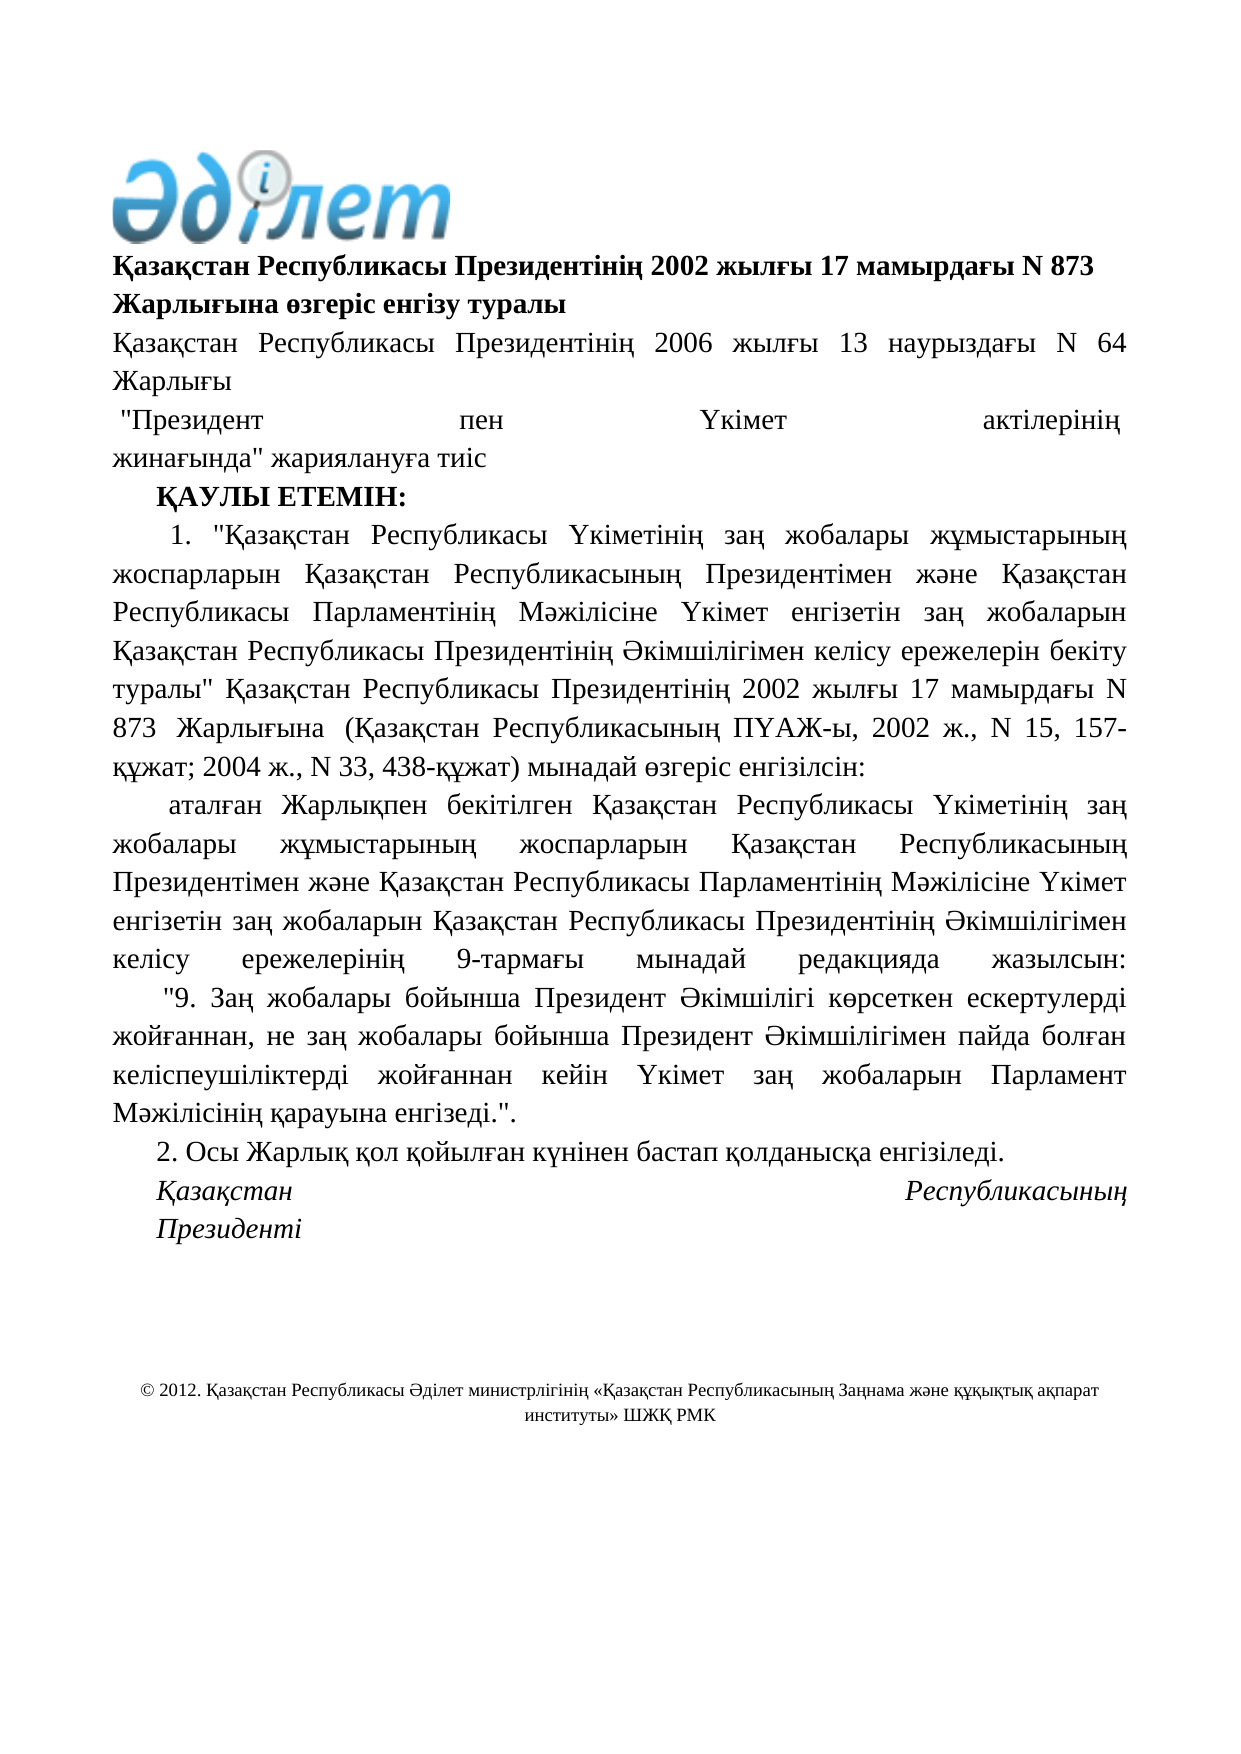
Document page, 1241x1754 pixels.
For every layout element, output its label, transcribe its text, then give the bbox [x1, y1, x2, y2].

text Қазақстан Республикасы Президентінің 2006 жылғы 13 наурыздағы N 64 Жарлығы [112, 325, 1128, 397]
text 2. Осы Жарлық қол қойылған күнінен бастап қолданысқа енгізіледі. [112, 1134, 1128, 1168]
text Қазақстан Республикасының Президенті [112, 1173, 1128, 1245]
text аталған Жарлықпен бекітілген Қазақстан Республикасы Үкіметінің заң жобалары жұмыстарының жоспарларын Қазақстан Республикасының Президентімен және Қазақстан Республикасы Парламентінің Мәжілісіне Үкімет енгізетін заң жобаларын Қазақстан Республикасы Президентінің Әкімшілігімен келісу ережелерінің 9-тармағы мынадай редакцияда жазылсын: "9. Заң жобалары бойынша Президент Әкімшілігі көрсеткен ескертулерді жойғаннан, не заң жобалары бойынша Президент Әкімшілігімен пайда болған келіспеушіліктерді жойғаннан кейін Үкімет заң жобаларын Парламент Мәжілісінің қарауына енгізеді.". [112, 787, 1128, 1129]
picture [112, 150, 451, 244]
text "Президент пен Үкімет актілерінің жинағында" жариялануға тиіс [112, 402, 1128, 474]
text Қазақстан Республикасы Президентінің 2002 жылғы 17 мамырдағы N 873 Жарлығына өзгеріс енгізу туралы [112, 248, 1128, 320]
text ҚАУЛЫ ЕТЕМІН: [112, 479, 1128, 512]
text © 2012. Қазақстан Республикасы Әділет министрлігінің «Қазақстан Республикасының Заңнама және құқықтық ақпарат институты» ШЖҚ РМК [112, 1379, 1128, 1425]
text 1. "Қазақстан Республикасы Үкіметінің заң жобалары жұмыстарының жоспарларын Қазақстан Республикасының Президентімен және Қазақстан Республикасы Парламентінің Мәжілісіне Үкімет енгізетін заң жобаларын Қазақстан Республикасы Президентінің Әкімшілігімен келісу ережелерін бекіту туралы" Қазақстан Республикасы Президентінің 2002 жылғы 17 мамырдағы N 873 Жарлығына (Қазақстан Республикасының ПҮАЖ-ы, 2002 ж., N 15, 157-құжат; 2004 ж., N 33, 438-құжат) мынадай өзгеріс енгізілсін: [112, 517, 1128, 782]
